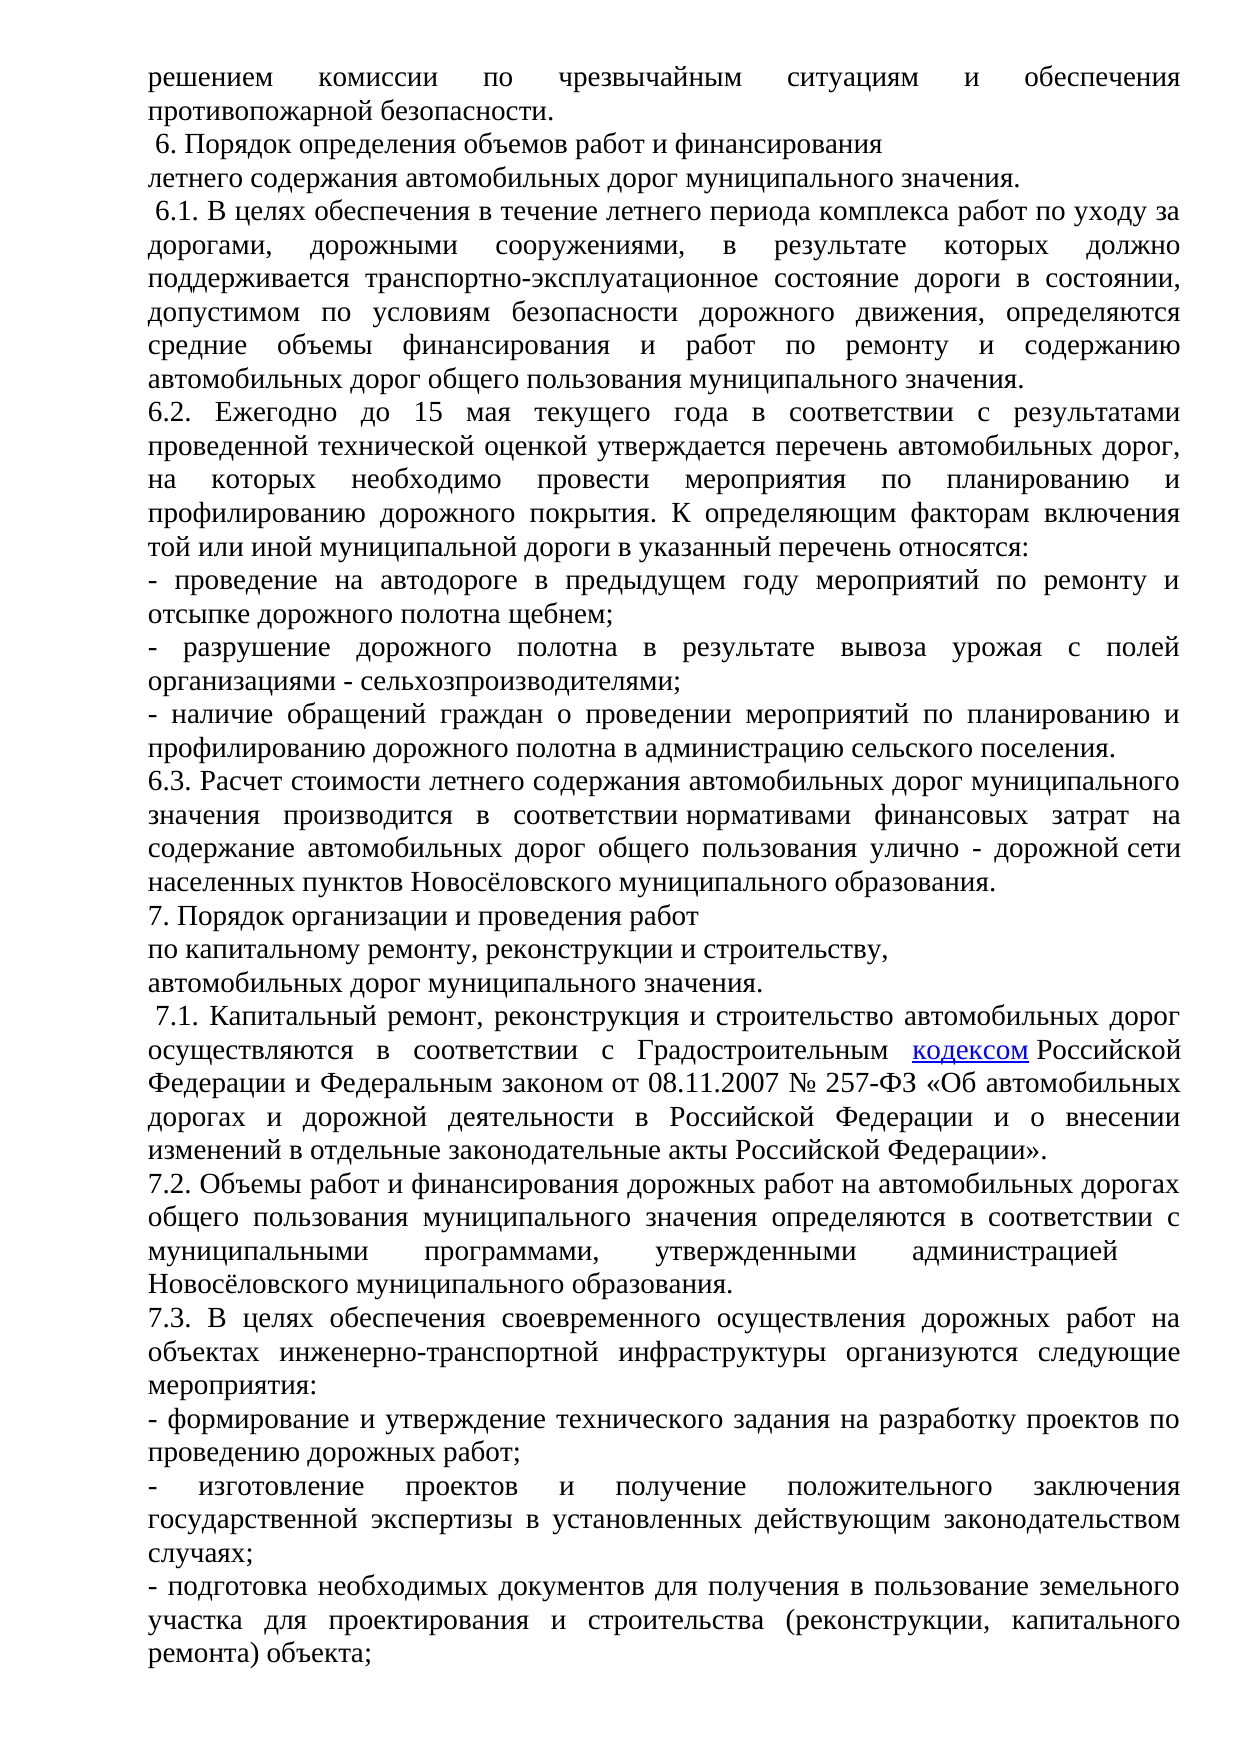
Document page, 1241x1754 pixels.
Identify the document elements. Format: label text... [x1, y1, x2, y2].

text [148, 59, 1181, 126]
text 7. Порядок организации и проведения работ [148, 898, 1181, 931]
text 6.3. Расчет стоимости летнего содержания автомобильных дорог муниципального значения производится в соответствии нормативами финансовых затрат на содержание автомобильных дорог общего пользования улично - дорожной сети населенных пунктов Новосёловского муниципального образования. [148, 763, 1181, 898]
text автомобильных дорог муниципального значения. [148, 965, 1181, 998]
text - проведение на автодороге в предыдущем году мероприятий по ремонту и отсыпке дорожного полотна щебнем; [148, 562, 1181, 629]
text 7.3. В целях обеспечения своевременного осуществления дорожных работ на объектах инженерно-транспортной инфраструктуры организуются следующие мероприятия: [148, 1300, 1181, 1401]
text 7.1. Капитальный ремонт, реконструкция и строительство автомобильных дорог осуществляются в соответствии с Градостроительным кодексом Российской Федерации и Федеральным законом от 08.11.2007 № 257-ФЗ «Об автомобильных дорогах и дорожной деятельности в Российской Федерации и о внесении изменений в отдельные законодательные акты Российской Федерации». [148, 998, 1181, 1166]
text 6. Порядок определения объемов работ и финансирования [148, 126, 1181, 160]
text 6.1. В целях обеспечения в течение летнего периода комплекса работ по уходу за дорогами, дорожными сооружениями, в результате которых должно поддерживается транспортно-эксплуатационное состояние дороги в состоянии, допустимом по условиям безопасности дорожного движения, определяются средние объемы финансирования и работ по ремонту и содержанию автомобильных дорог общего пользования муниципального значения. [148, 193, 1181, 394]
text по капитальному ремонту, реконструкции и строительству, [148, 931, 1181, 965]
text - разрушение дорожного полотна в результате вывоза урожая с полей организациями - сельхозпроизводителями; [148, 629, 1181, 696]
text - изготовление проектов и получение положительного заключения государственной экспертизы в установленных действующим законодательством случаях; [148, 1468, 1181, 1568]
text - формирование и утверждение технического задания на разработку проектов по проведению дорожных работ; [148, 1401, 1181, 1468]
text летнего содержания автомобильных дорог муниципального значения. [148, 160, 1181, 193]
text - подготовка необходимых документов для получения в пользование земельного участка для проектирования и строительства (реконструкции, капитального ремонта) объекта; [148, 1568, 1181, 1669]
text 7.2. Объемы работ и финансирования дорожных работ на автомобильных дорогах общего пользования муниципального значения определяются в соответствии с муниципальными программами, утвержденными администрацией Новосёловского муниципального образования. [148, 1166, 1181, 1300]
text - наличие обращений граждан о проведении мероприятий по планированию и профилированию дорожного полотна в администрацию сельского поселения. [148, 696, 1181, 763]
text 6.2. Ежегодно до 15 мая текущего года в соответствии с результатами проведенной технической оценкой утверждается перечень автомобильных дорог, на которых необходимо провести мероприятия по планированию и профилированию дорожного покрытия. К определяющим факторам включения той или иной муниципальной дороги в указанный перечень относятся: [148, 394, 1181, 562]
